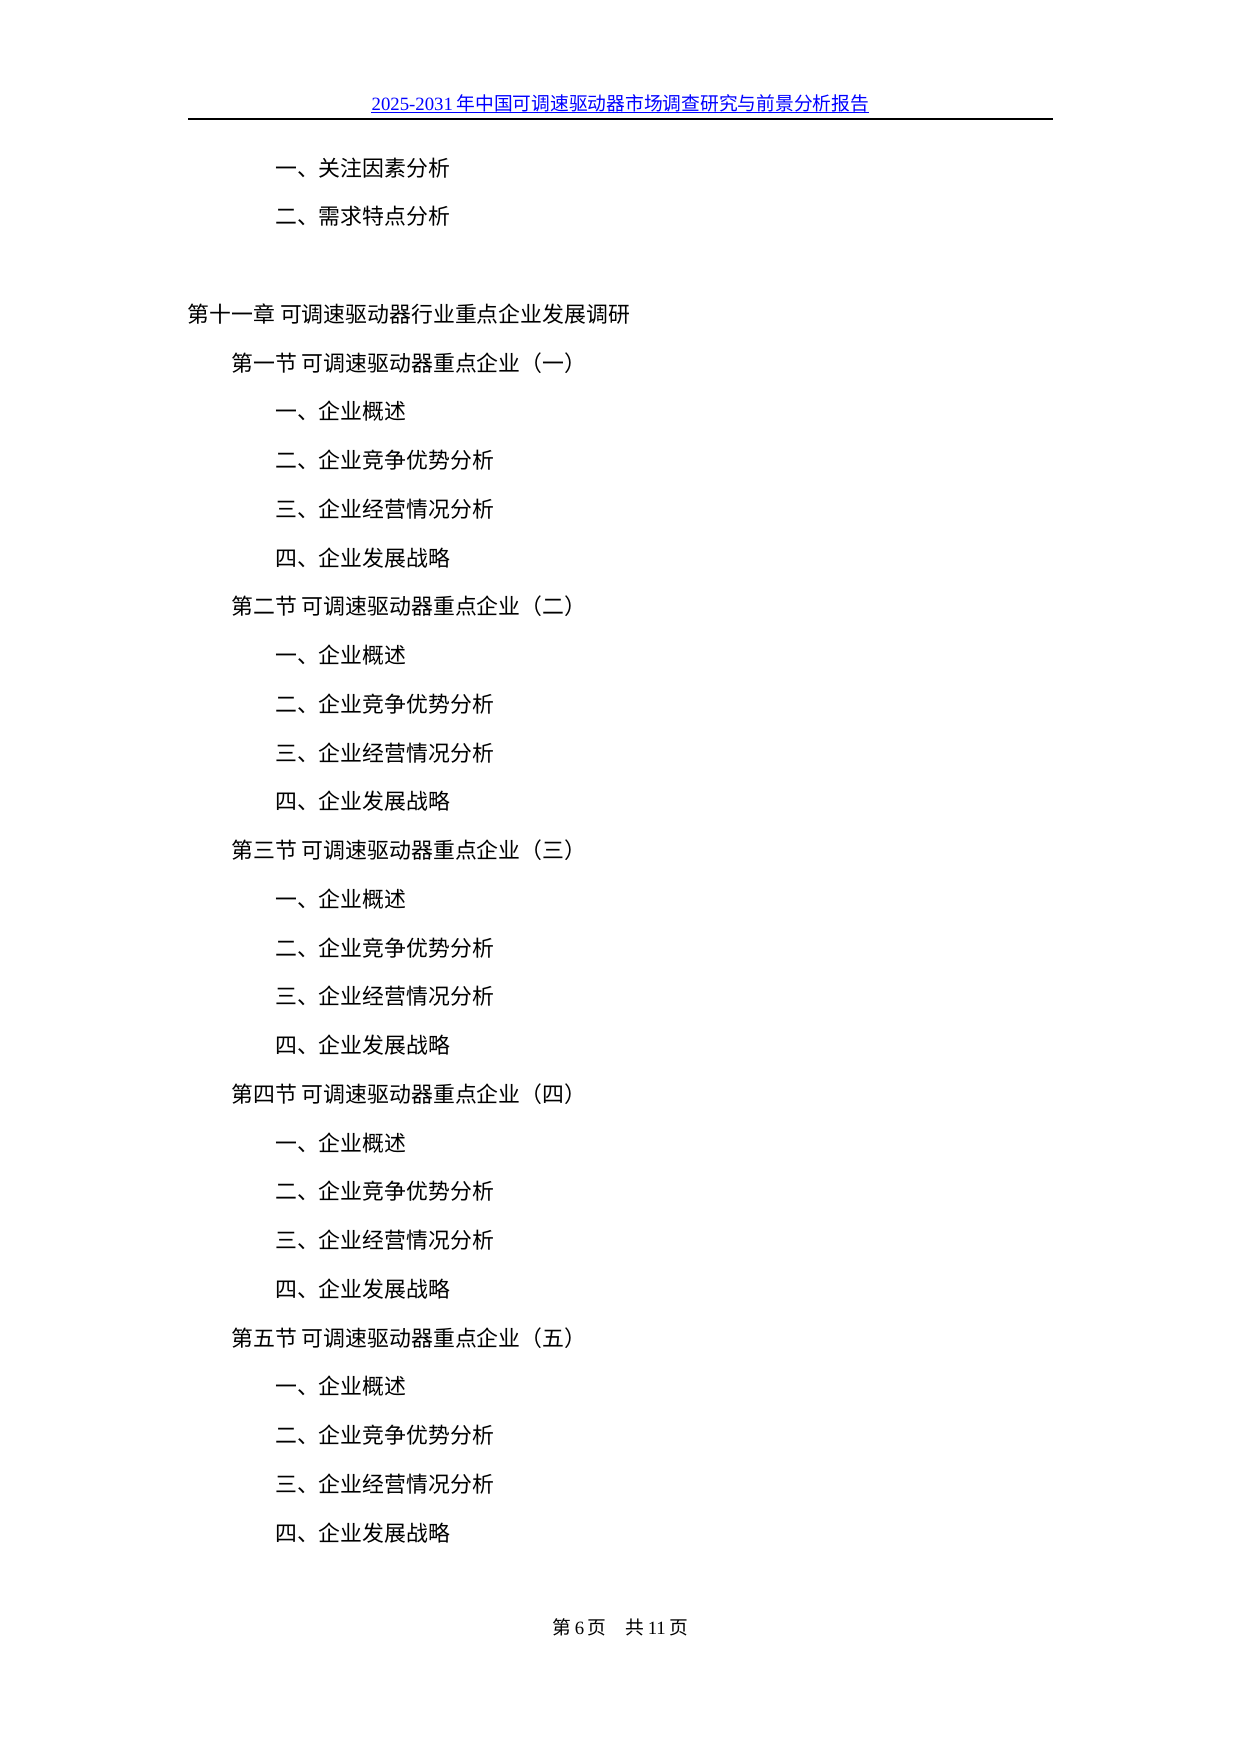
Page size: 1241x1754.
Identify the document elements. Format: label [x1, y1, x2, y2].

text [187, 150, 1053, 1548]
